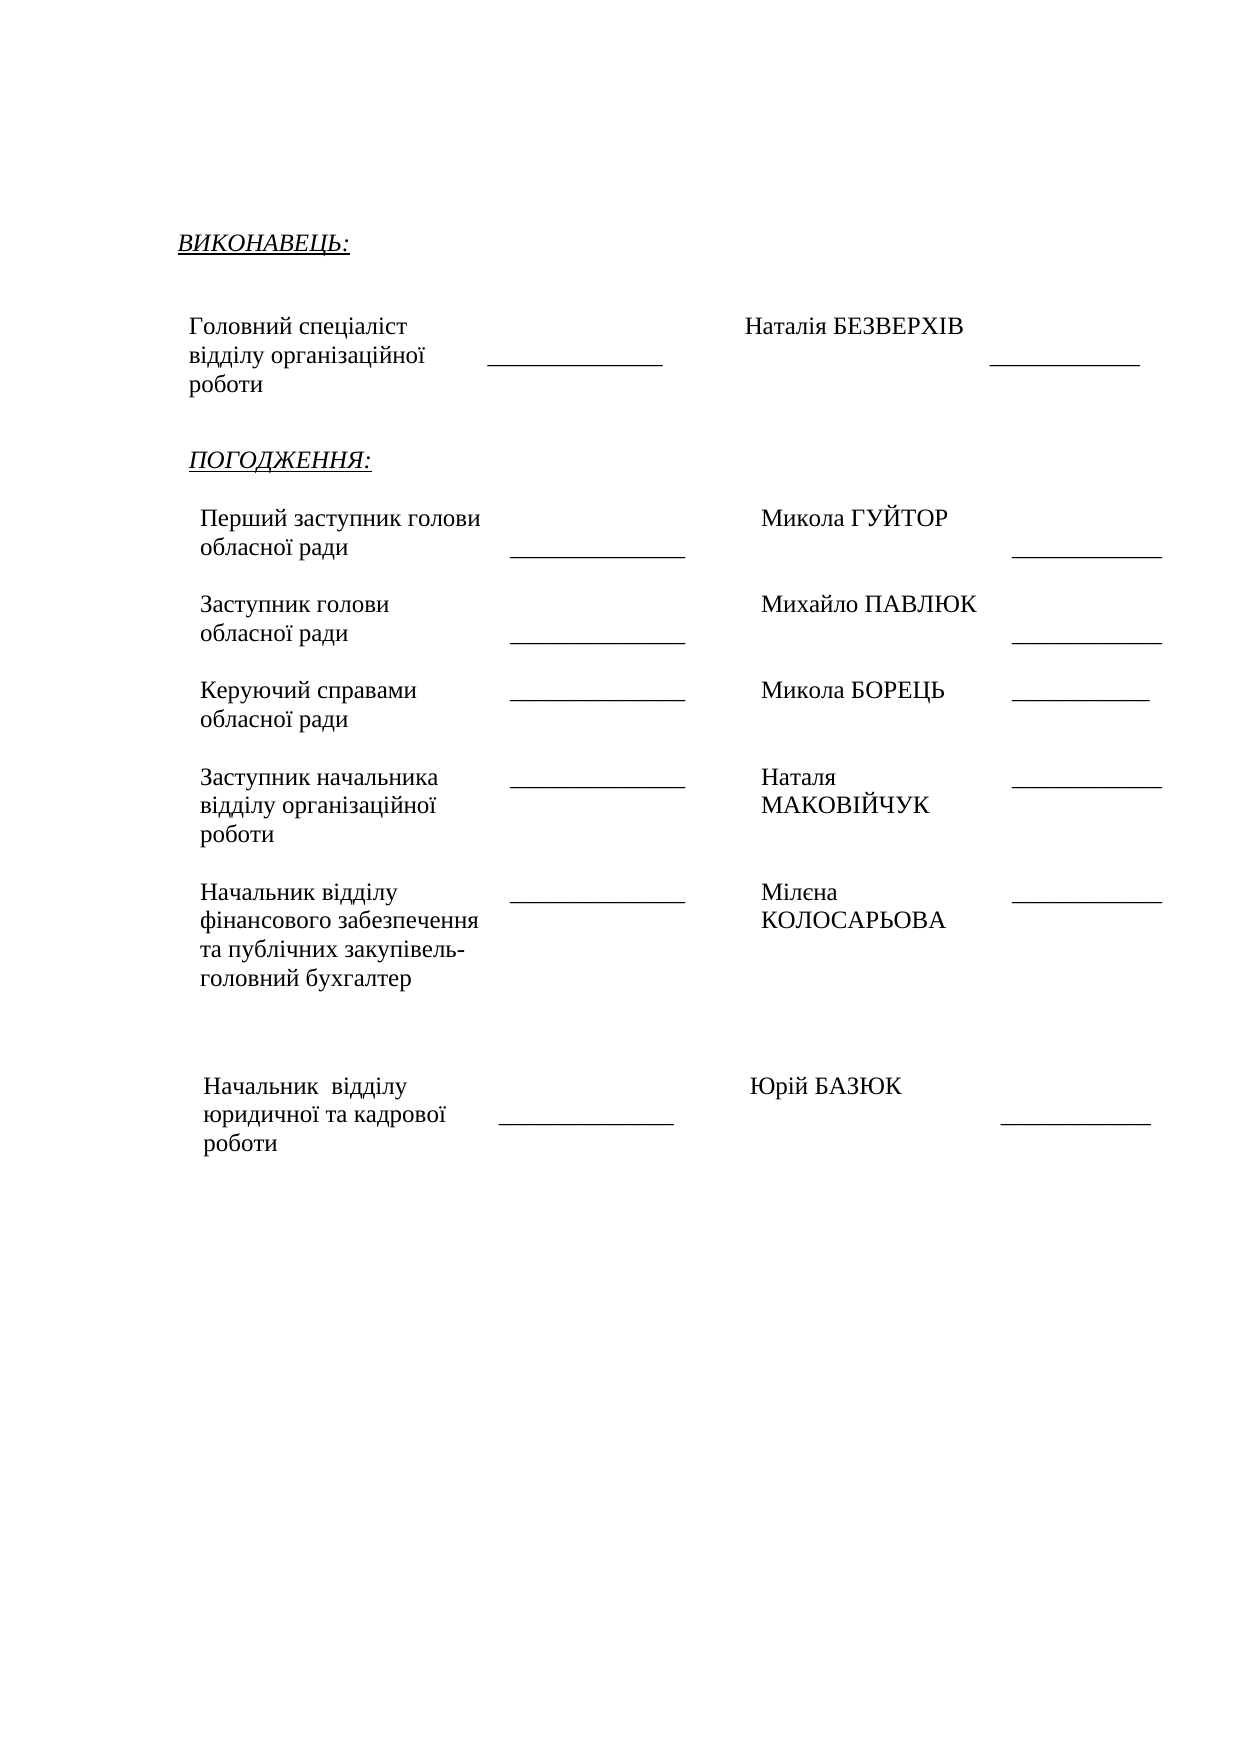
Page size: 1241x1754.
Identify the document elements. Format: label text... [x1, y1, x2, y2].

text ВИКОНАВЕЦЬ: [177, 228, 1152, 257]
table_cell Начальник відділу юридичної та кадрової роботи [192, 1042, 487, 1157]
table_cell ______________ [488, 1042, 738, 1157]
table_header Наталія БЕЗВЕРХІВ [727, 311, 978, 397]
table_cell Юрій БАЗЮК [738, 1042, 989, 1157]
table_header ____________ [978, 311, 1229, 397]
table_header Головний спеціаліст відділу організаційної роботи [177, 311, 476, 397]
table_header ______________ [476, 311, 727, 397]
table_header [166, 446, 1240, 1042]
table_cell ____________ [989, 1042, 1240, 1157]
